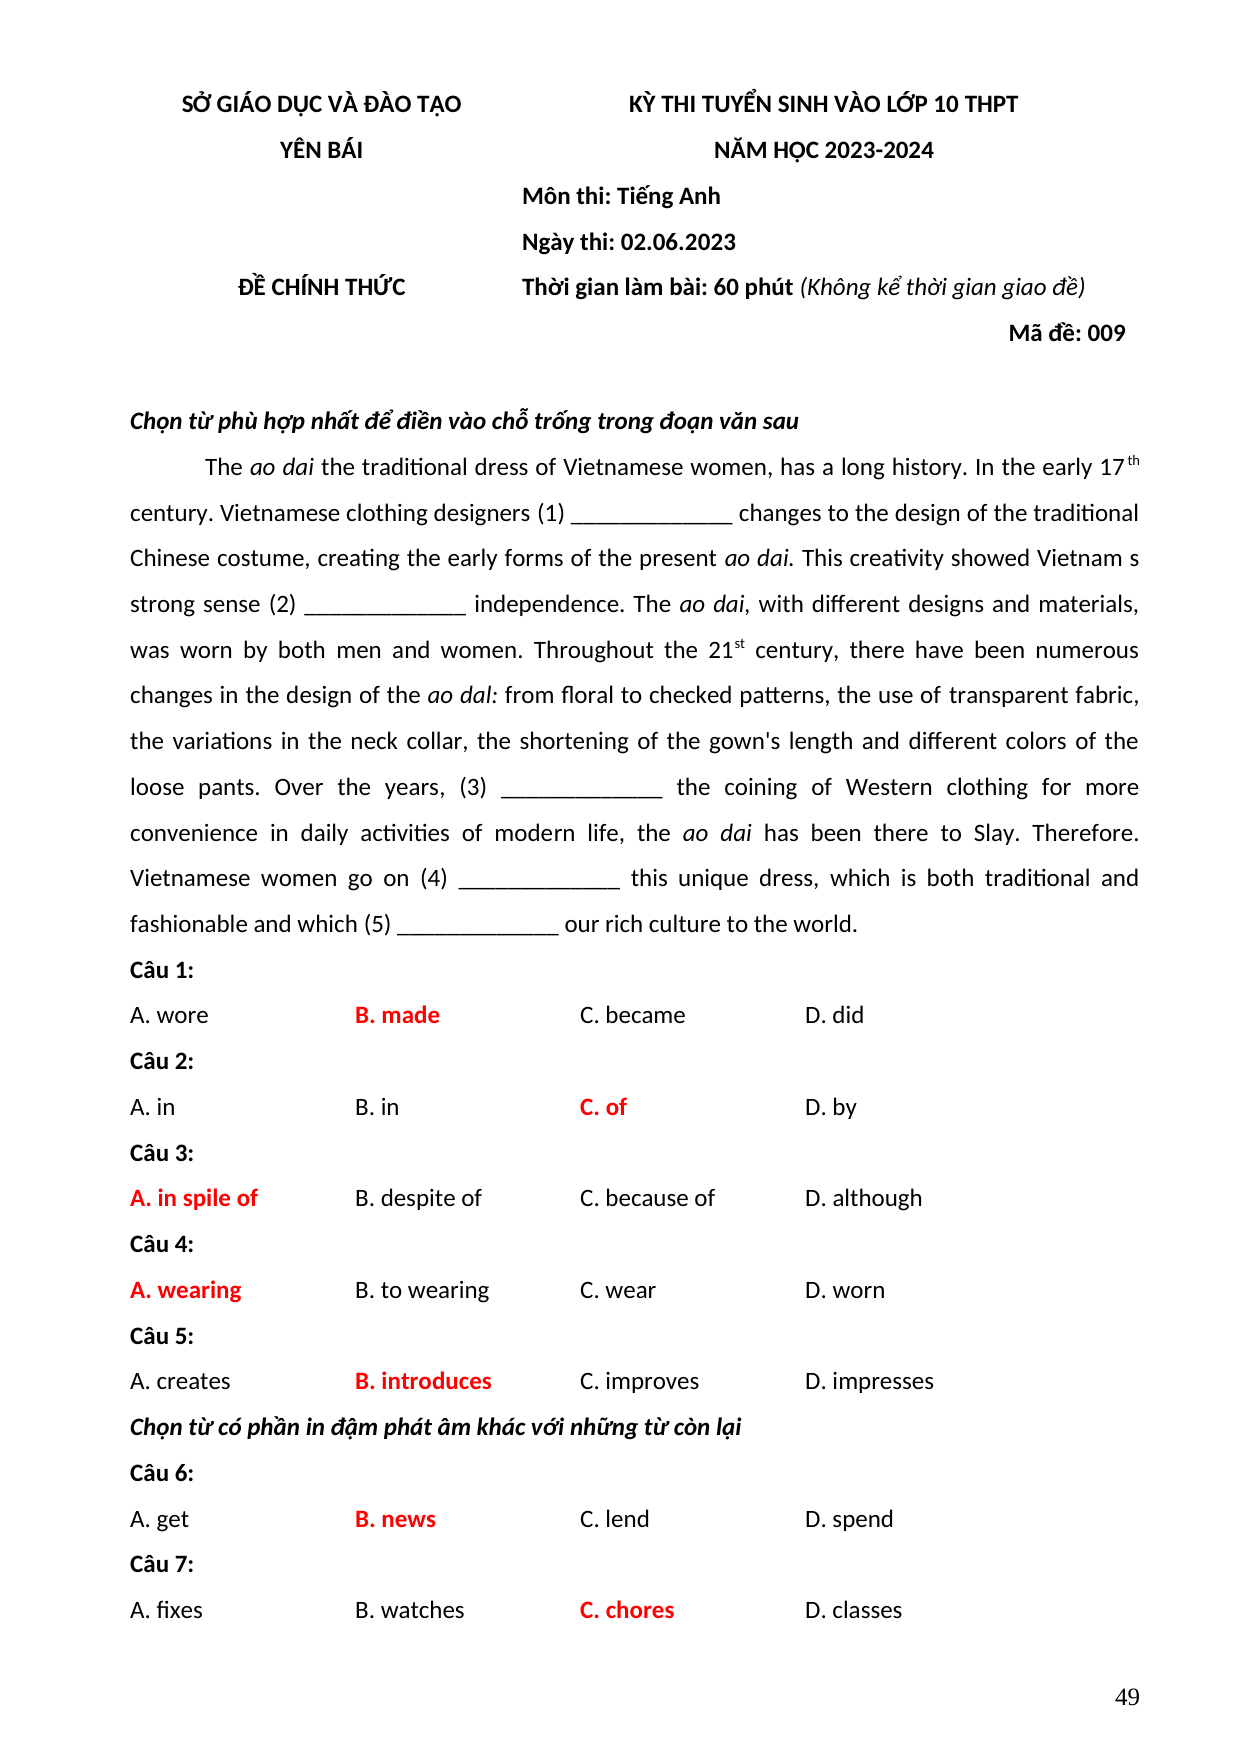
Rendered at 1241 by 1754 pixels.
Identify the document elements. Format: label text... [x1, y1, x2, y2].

text A. get B. news C. lend D. spend [130, 1503, 1140, 1533]
text Chọn từ phù hợp nhất để điền vào chỗ trống trong đoạn văn sau [130, 405, 1140, 436]
text Chọn từ có phần in đậm phát âm khác với những từ còn lại [130, 1411, 1140, 1442]
text The ao dai the traditional dress of Vietnamese women, has a long history. In the early 17th century. Vietnamese clothing designers (1) _____________ changes to the design of the traditional Chinese costume, creating the early forms of the present ao dai. This creativity showed Vietnam s strong sense (2) _____________ independence. The ao dai, with different designs and materials, was worn by both men and women. Throughout the 21st century, there have been numerous changes in the design of the ao dal: from floral to checked patterns, the use of transparent fabric, the variations in the neck collar, the shortening of the gown's length and different colors of the loose pants. Over the years, (3) _____________ the coining of Western clothing for more convenience in daily activities of modern life, the ao dai has been there to Slay. Therefore. Vietnamese women go on (4) _____________ this unique dress, which is both traditional and fashionable and which (5) _____________ our rich culture to the world. [130, 451, 1140, 939]
text A. fixes B. watches C. chores D. classes [130, 1594, 1140, 1625]
text Câu 1: [130, 954, 1140, 984]
text Câu 2: [130, 1045, 1140, 1076]
text Câu 5: [130, 1320, 1140, 1350]
text A. creates B. introduces C. improves D. impresses [130, 1366, 1140, 1396]
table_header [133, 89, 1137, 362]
text A. wore B. made C. became D. did [130, 1000, 1140, 1030]
text Câu 3: [130, 1137, 1140, 1167]
text A. in spile of B. despite of C. because of D. although [130, 1183, 1140, 1213]
text Câu 6: [130, 1457, 1140, 1487]
text Câu 7: [130, 1548, 1140, 1579]
text Câu 4: [130, 1228, 1140, 1259]
text A. wearing B. to wearing C. wear D. worn [130, 1274, 1140, 1304]
text A. in B. in C. of D. by [130, 1091, 1140, 1122]
